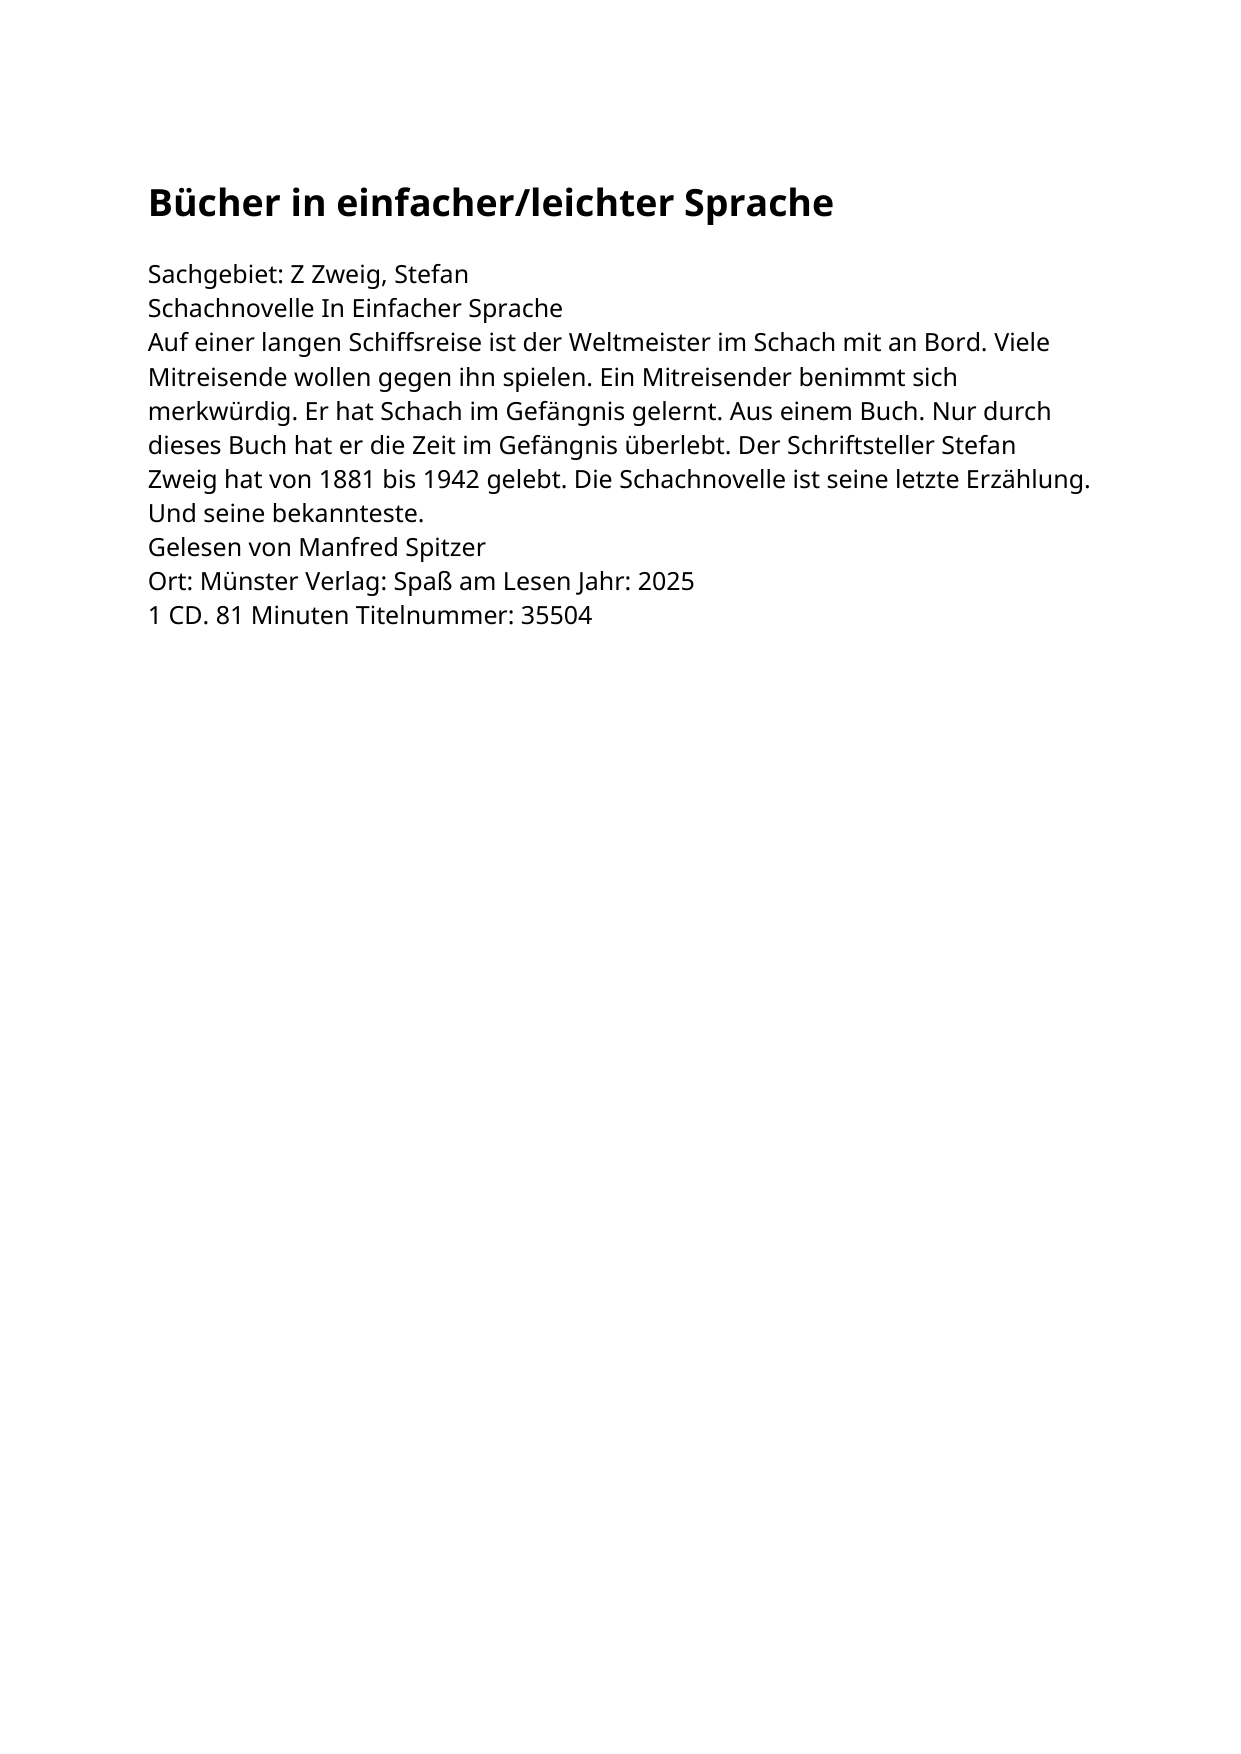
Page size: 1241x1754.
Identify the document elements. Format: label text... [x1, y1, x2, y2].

subtitle Bücher in einfacher/leichter Sprache [148, 177, 1093, 228]
text Sachgebiet: Z Zweig, Stefan Schachnovelle In Einfacher Sprache Auf einer langen Schiffsreise ist der Weltmeister im Schach mit an Bord. Viele Mitreisende wollen gegen ihn spielen. Ein Mitreisender benimmt sich merkwürdig. Er hat Schach im Gefängnis gelernt. Aus einem Buch. Nur durch dieses Buch hat er die Zeit im Gefängnis überlebt. Der Schriftsteller Stefan Zweig hat von 1881 bis 1942 gelebt. Die Schachnovelle ist seine letzte Erzählung. Und seine bekannteste. Gelesen von Manfred Spitzer Ort: Münster Verlag: Spaß am Lesen Jahr: 2025 1 CD. 81 Minuten Titelnummer: 35504 [148, 257, 1093, 632]
